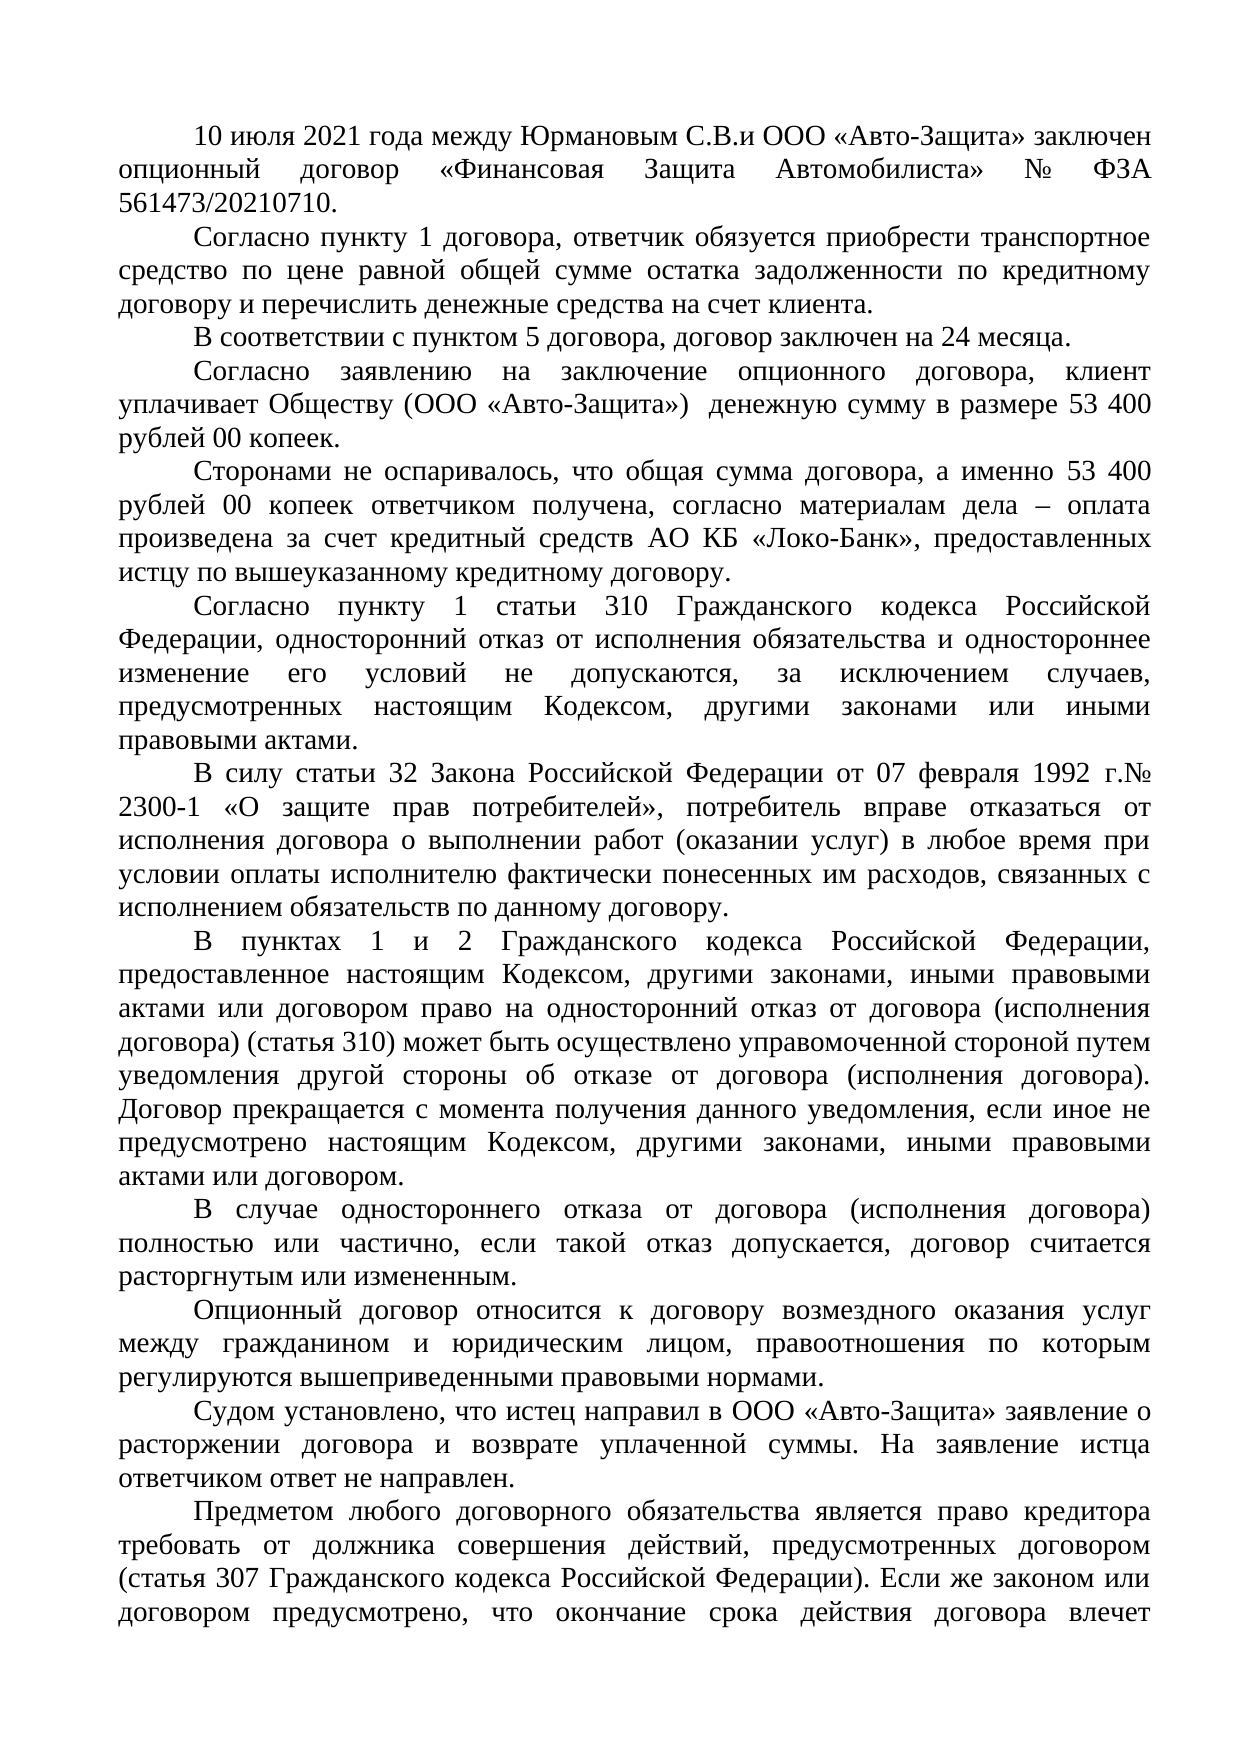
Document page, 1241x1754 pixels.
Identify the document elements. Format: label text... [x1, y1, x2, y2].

text В случае одностороннего отказа от договора (исполнения договора) полностью или частично, если такой отказ допускается, договор считается расторгнутым или измененным. [118, 1191, 1152, 1292]
text В силу статьи 32 Закона Российской Федерации от 07 февраля 1992 г.№ 2300-1 «О защите прав потребителей», потребитель вправе отказаться от исполнения договора о выполнении работ (оказании услуг) в любое время при условии оплаты исполнителю фактически понесенных им расходов, связанных с исполнением обязательств по данному договору. [118, 755, 1152, 923]
text В пунктах 1 и 2 Гражданского кодекса Российской Федерации, предоставленное настоящим Кодексом, другими законами, иными правовыми актами или договором право на односторонний отказ от договора (исполнения договора) (статья 310) может быть осуществлено управомоченной стороной путем уведомления другой стороны об отказе от договора (исполнения договора). Договор прекращается с момента получения данного уведомления, если иное не предусмотрено настоящим Кодексом, другими законами, иными правовыми актами или договором. [118, 923, 1152, 1191]
text В соответствии с пунктом 5 договора, договор заключен на 24 месяца. [118, 319, 1152, 353]
text Опционный договор относится к договору возмездного оказания услуг между гражданином и юридическим лицом, правоотношения по которым регулируются вышеприведенными правовыми нормами. [118, 1292, 1152, 1393]
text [118, 1493, 1152, 1627]
text Судом установлено, что истец направил в ООО «Авто-Защита» заявление о расторжении договора и возврате уплаченной суммы. На заявление истца ответчиком ответ не направлен. [118, 1393, 1152, 1493]
text Сторонами не оспаривалось, что общая сумма договора, а именно 53 400 рублей 00 копеек ответчиком получена, согласно материалам дела – оплата произведена за счет кредитный средств АО КБ «Локо-Банк», предоставленных истцу по вышеуказанному кредитному договору. [118, 453, 1152, 588]
text Согласно заявлению на заключение опционного договора, клиент уплачивает Обществу (ООО «Авто-Защита») денежную сумму в размере 53 400 рублей 00 копеек. [118, 353, 1152, 453]
text Согласно пункту 1 статьи 310 Гражданского кодекса Российской Федерации, односторонний отказ от исполнения обязательства и одностороннее изменение его условий не допускаются, за исключением случаев, предусмотренных настоящим Кодексом, другими законами или иными правовыми актами. [118, 588, 1152, 755]
text 10 июля 2021 года между Юрмановым С.В.и ООО «Авто-Защита» заключен опционный договор «Финансовая Защита Автомобилиста» № ФЗА 561473/20210710. [118, 118, 1152, 219]
text Согласно пункту 1 договора, ответчик обязуется приобрести транспортное средство по цене равной общей сумме остатка задолженности по кредитному договору и перечислить денежные средства на счет клиента. [118, 219, 1152, 319]
